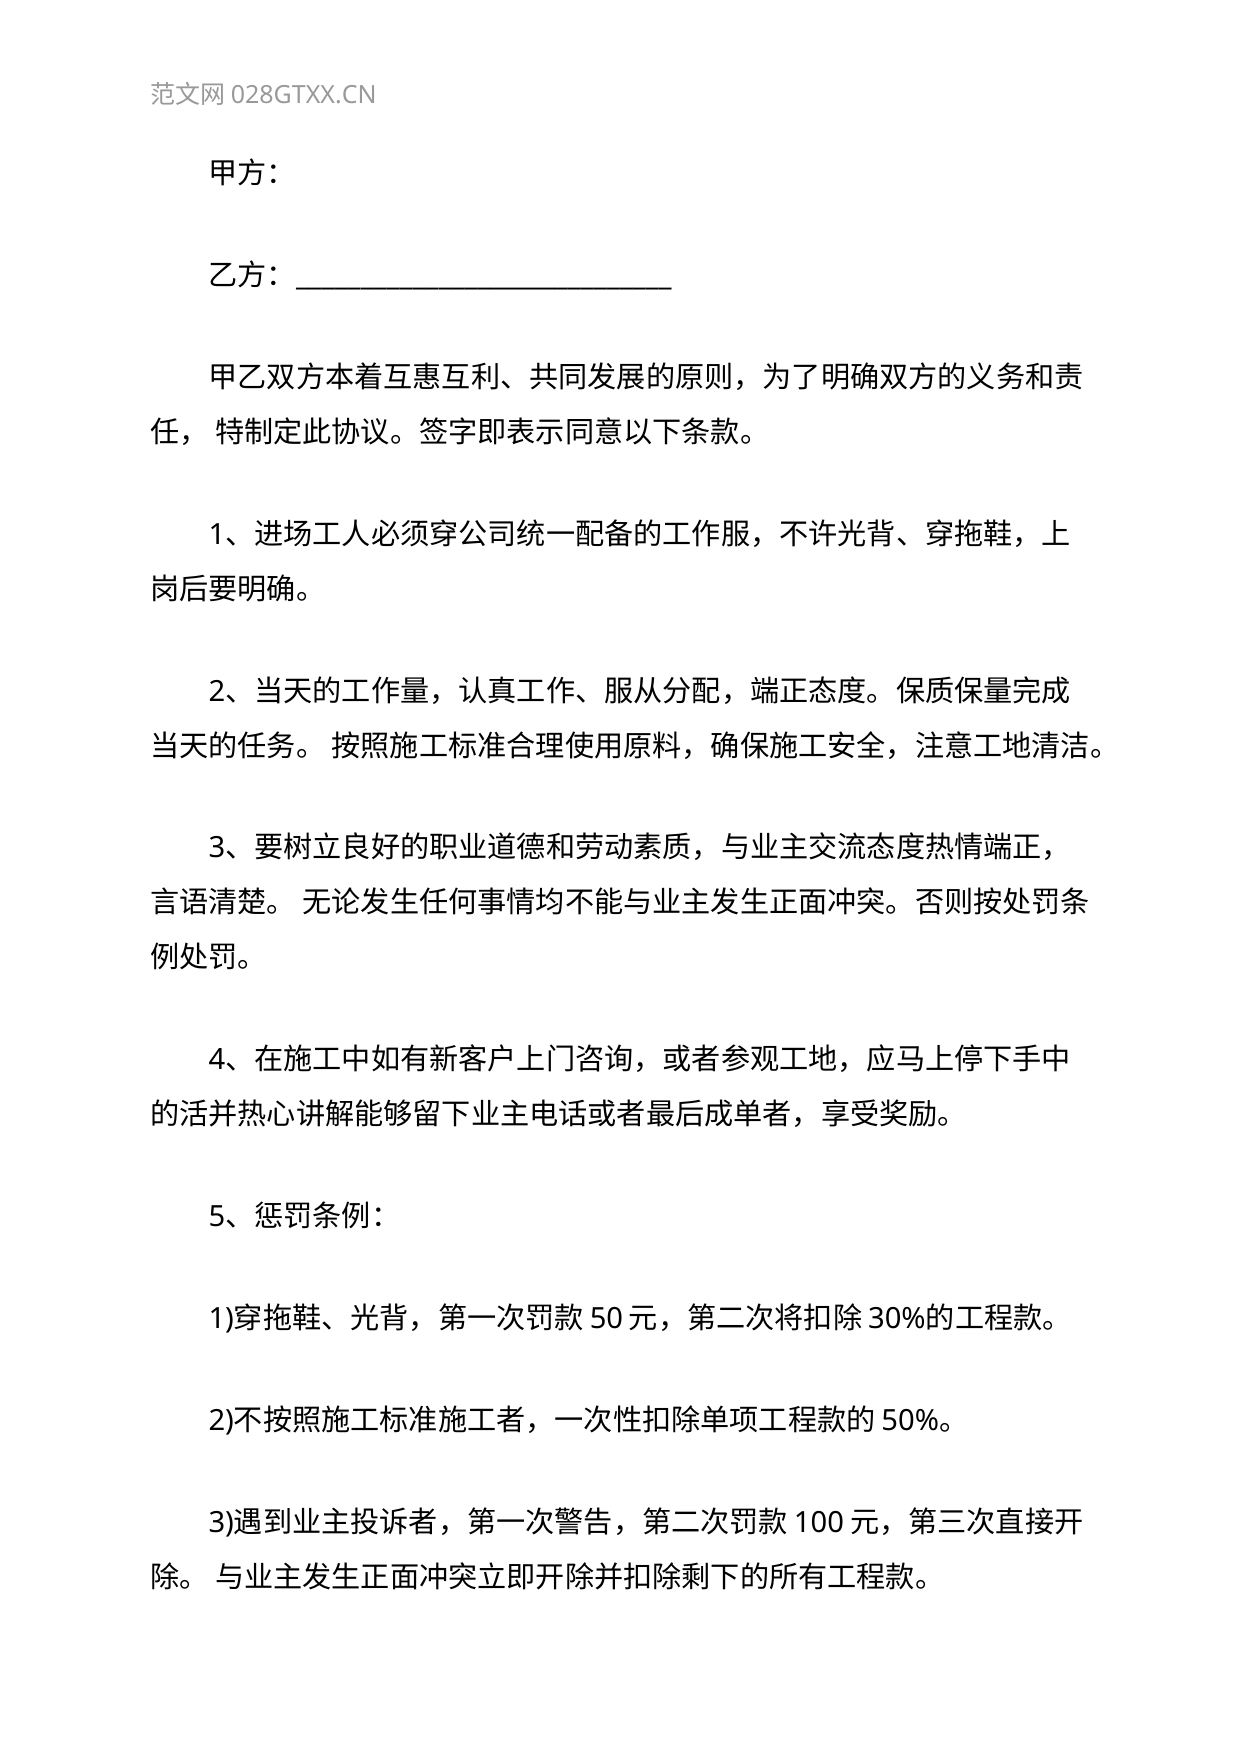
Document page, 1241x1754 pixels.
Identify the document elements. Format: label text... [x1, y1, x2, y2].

text 乙方：_____________________________ [150, 252, 1090, 294]
text 5、惩罚条例： [150, 1192, 1090, 1235]
text 甲方： [150, 150, 1090, 192]
text 2)不按照施工标准施工者，一次性扣除单项工程款的50%。 [150, 1396, 1090, 1439]
text 3、要树立良好的职业道德和劳动素质，与业主交流态度热情端正，言语清楚。 无论发生任何事情均不能与业主发生正面冲突。否则按处罚条例处罚。 [150, 824, 1090, 976]
text 3)遇到业主投诉者，第一次警告，第二次罚款100元，第三次直接开除。 与业主发生正面冲突立即开除并扣除剩下的所有工程款。 [150, 1498, 1090, 1596]
text 1、进场工人必须穿公司统一配备的工作服，不许光背、穿拖鞋，上岗后要明确。 [150, 510, 1090, 608]
text 4、在施工中如有新客户上门咨询，或者参观工地，应马上停下手中的活并热心讲解能够留下业主电话或者最后成单者，享受奖励。 [150, 1036, 1090, 1133]
text 甲乙双方本着互惠互利、共同发展的原则，为了明确双方的义务和责任， 特制定此协议。签字即表示同意以下条款。 [150, 354, 1090, 451]
text 1)穿拖鞋、光背，第一次罚款50元，第二次将扣除30%的工程款。 [150, 1294, 1090, 1337]
text 2、当天的工作量，认真工作、服从分配，端正态度。保质保量完成当天的任务。 按照施工标准合理使用原料，确保施工安全，注意工地清洁。 [150, 667, 1090, 764]
